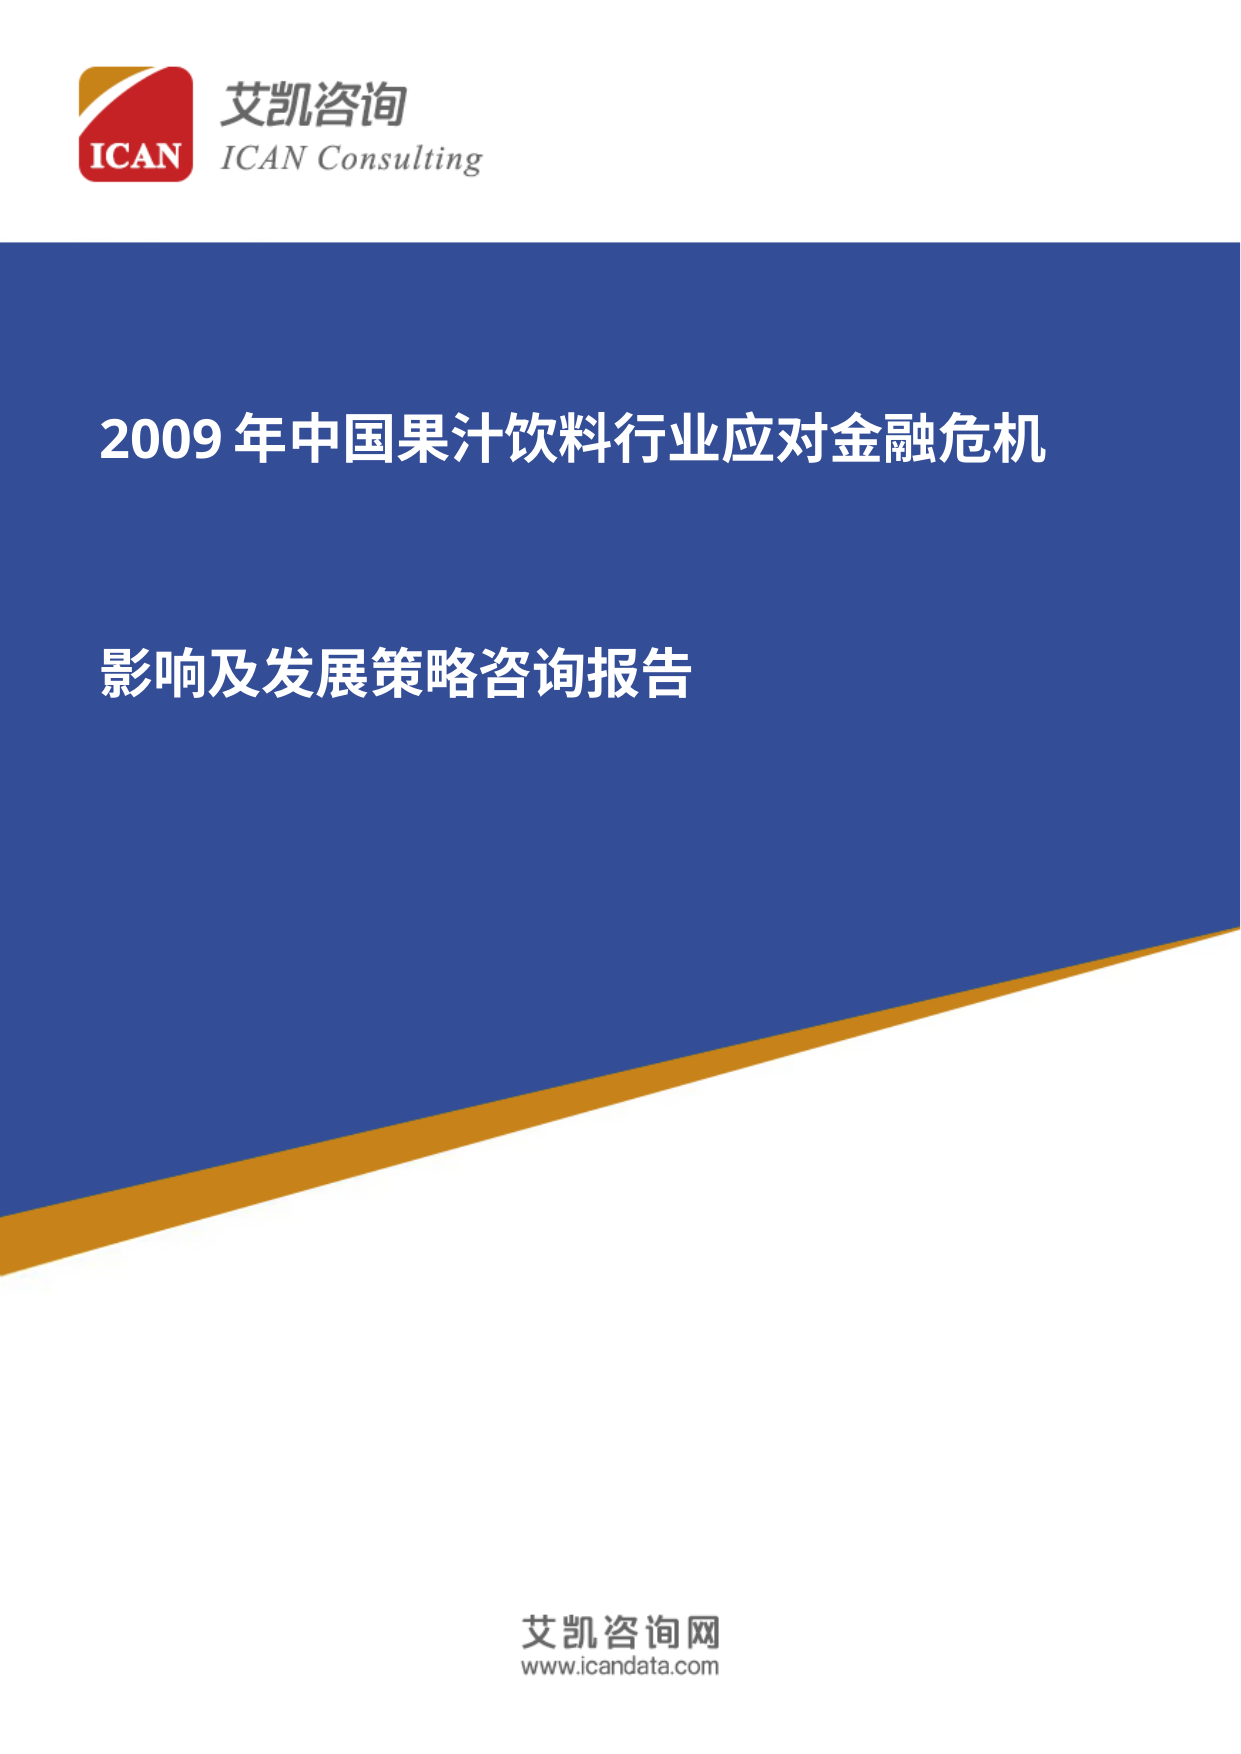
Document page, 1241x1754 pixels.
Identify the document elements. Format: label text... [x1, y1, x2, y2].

subtitle 2009年中国果汁饮料行业应对金融危机影响及发展策略咨询报告 [99, 386, 1053, 718]
picture [0, 5, 1241, 1754]
